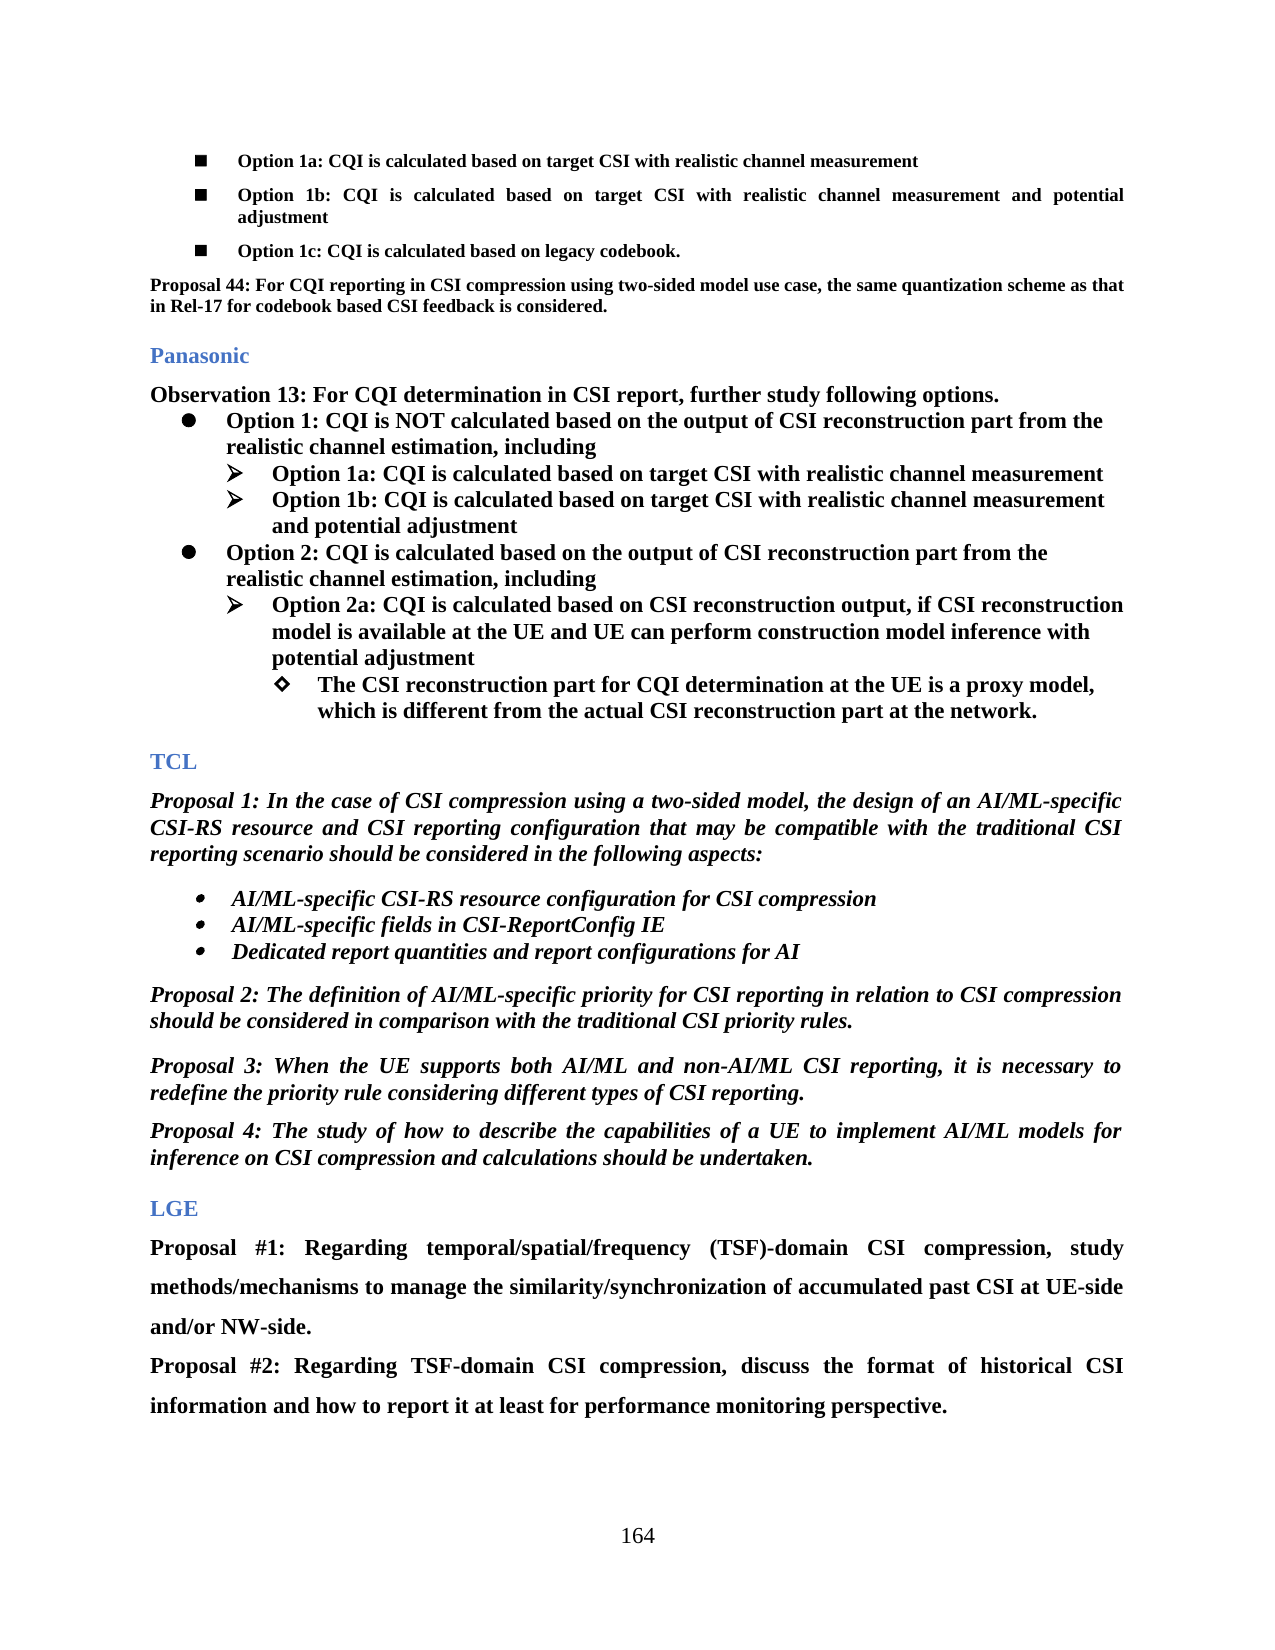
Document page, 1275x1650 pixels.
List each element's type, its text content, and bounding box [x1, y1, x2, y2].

list Option 1a: CQI is calculated based on target CSI with realistic channel measurement [226, 460, 1125, 486]
list Option 1b: CQI is calculated based on target CSI with realistic channel measurement and potential adjustment [226, 486, 1125, 539]
list Option 2: CQI is calculated based on the output of CSI reconstruction part from the realistic channel estimation, including [180, 539, 1125, 592]
list Dedicated report quantities and report configurations for AI [194, 938, 1125, 964]
text TCL [150, 748, 1125, 775]
list AI/ML-specific CSI-RS resource configuration for CSI compression [194, 885, 1125, 911]
text Proposal 4: The study of how to describe the capabilities of a UE to implement AI/ML models for inference on CSI compression and calculations should be undertaken. [150, 1117, 1125, 1170]
text Panasonic [150, 342, 1125, 368]
text Proposal 2: The definition of AI/ML-specific priority for CSI reporting in relation to CSI compression should be considered in comparison with the traditional CSI priority rules. [150, 981, 1125, 1033]
list Option 1a: CQI is calculated based on target CSI with realistic channel measurement [194, 150, 1125, 172]
list Option 1: CQI is NOT calculated based on the output of CSI reconstruction part from the realistic channel estimation, including [180, 407, 1125, 460]
list The CSI reconstruction part for CQI determination at the UE is a proxy model, which is different from the actual CSI reconstruction part at the network. [272, 671, 1125, 723]
text LGE [150, 1195, 1125, 1221]
text Proposal 1: In the case of CSI compression using a two-sided model, the design of an AI/ML-specific CSI-RS resource and CSI reporting configuration that may be compatible with the traditional CSI reporting scenario should be considered in the following aspects: [150, 787, 1125, 866]
text Proposal #2: Regarding TSF-domain CSI compression, discuss the format of historical CSI information and how to report it at least for performance monitoring perspective. [150, 1352, 1125, 1418]
text Proposal 44: For CQI reporting in CSI compression using two-sided model use case, the same quantization scheme as that in Rel-17 for codebook based CSI feedback is considered. [150, 274, 1125, 317]
list Option 1b: CQI is calculated based on target CSI with realistic channel measurement and potential adjustment [194, 184, 1125, 227]
text Proposal #1: Regarding temporal/spatial/frequency (TSF)-domain CSI compression, study methods/mechanisms to manage the similarity/synchronization of accumulated past CSI at UE-side and/or NW-side. [150, 1234, 1125, 1339]
text Proposal 3: When the UE supports both AI/ML and non-AI/ML CSI reporting, it is necessary to redefine the priority rule considering different types of CSI reporting. [150, 1052, 1125, 1105]
text Observation 13: For CQI determination in CSI report, further study following options. [150, 381, 1125, 407]
list Option 2a: CQI is calculated based on CSI reconstruction output, if CSI reconstruction model is available at the UE and UE can perform construction model inference with potential adjustment [226, 592, 1125, 671]
list Option 1c: CQI is calculated based on legacy codebook. [194, 240, 1125, 261]
list AI/ML-specific fields in CSI-ReportConfig IE [194, 911, 1125, 938]
